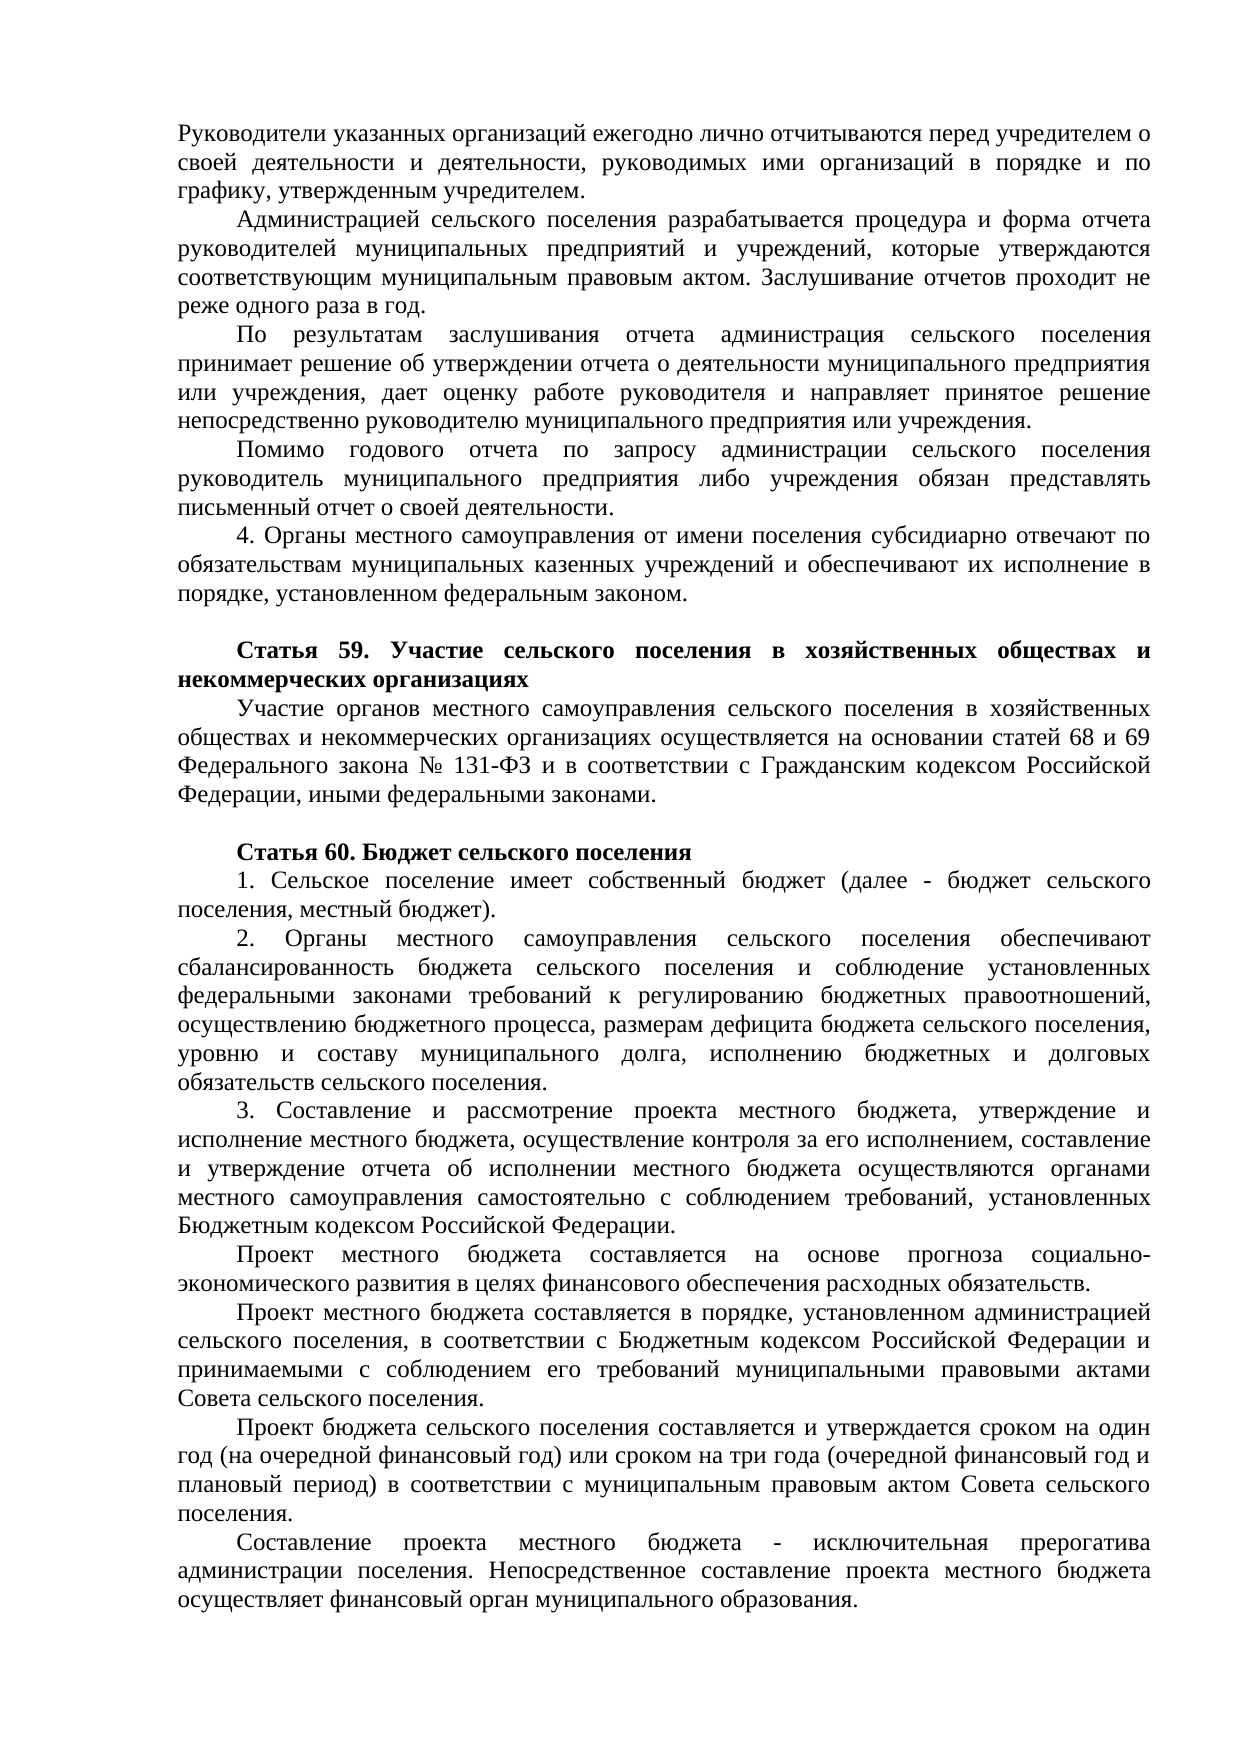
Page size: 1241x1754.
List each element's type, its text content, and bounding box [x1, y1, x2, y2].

text Проект местного бюджета составляется на основе прогноза социально-экономического развития в целях финансового обеспечения расходных обязательств. [177, 1239, 1152, 1297]
text Администрацией сельского поселения разрабатывается процедура и форма отчета руководителей муниципальных предприятий и учреждений, которые утверждаются соответствующим муниципальным правовым актом. Заслушивание отчетов проходит не реже одного раза в год. [177, 204, 1152, 319]
text Статья 59. Участие сельского поселения в хозяйственных обществах и некоммерческих организациях [177, 636, 1152, 693]
text По результатам заслушивания отчета администрация сельского поселения принимает решение об утверждении отчета о деятельности муниципального предприятия или учреждения, дает оценку работе руководителя и направляет принятое решение непосредственно руководителю муниципального предприятия или учреждения. [177, 319, 1152, 434]
text 4. Органы местного самоуправления от имени поселения субсидиарно отвечают по обязательствам муниципальных казенных учреждений и обеспечивают их исполнение в порядке, установленном федеральным законом. [177, 521, 1152, 607]
text Помимо годового отчета по запросу администрации сельского поселения руководитель муниципального предприятия либо учреждения обязан представлять письменный отчет о своей деятельности. [177, 434, 1152, 521]
text Статья 60. Бюджет сельского поселения [177, 837, 1152, 866]
text Участие органов местного самоуправления сельского поселения в хозяйственных обществах и некоммерческих организациях осуществляется на основании статей 68 и 69 Федерального закона № 131-ФЗ и в соответствии с Гражданским кодексом Российской Федерации, иными федеральными законами. [177, 693, 1152, 808]
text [177, 118, 1152, 204]
text Проект бюджета сельского поселения составляется и утверждается сроком на один год (на очередной финансовый год) или сроком на три года (очередной финансовый год и плановый период) в соответствии с муниципальным правовым актом Совета сельского поселения. [177, 1412, 1152, 1527]
text Составление проекта местного бюджета - исключительная прерогатива администрации поселения. Непосредственное составление проекта местного бюджета осуществляет финансовый орган муниципального образования. [177, 1527, 1152, 1613]
text 2. Органы местного самоуправления сельского поселения обеспечивают сбалансированность бюджета сельского поселения и соблюдение установленных федеральными законами требований к регулированию бюджетных правоотношений, осуществлению бюджетного процесса, размерам дефицита бюджета сельского поселения, уровню и составу муниципального долга, исполнению бюджетных и долговых обязательств сельского поселения. [177, 923, 1152, 1096]
text 1. Сельское поселение имеет собственный бюджет (далее - бюджет сельского поселения, местный бюджет). [177, 866, 1152, 923]
text 3. Составление и рассмотрение проекта местного бюджета, утверждение и исполнение местного бюджета, осуществление контроля за его исполнением, составление и утверждение отчета об исполнении местного бюджета осуществляются органами местного самоуправления самостоятельно с соблюдением требований, установленных Бюджетным кодексом Российской Федерации. [177, 1096, 1152, 1239]
text Проект местного бюджета составляется в порядке, установленном администрацией сельского поселения, в соответствии с Бюджетным кодексом Российской Федерации и принимаемыми с соблюдением его требований муниципальными правовыми актами Совета сельского поселения. [177, 1297, 1152, 1412]
